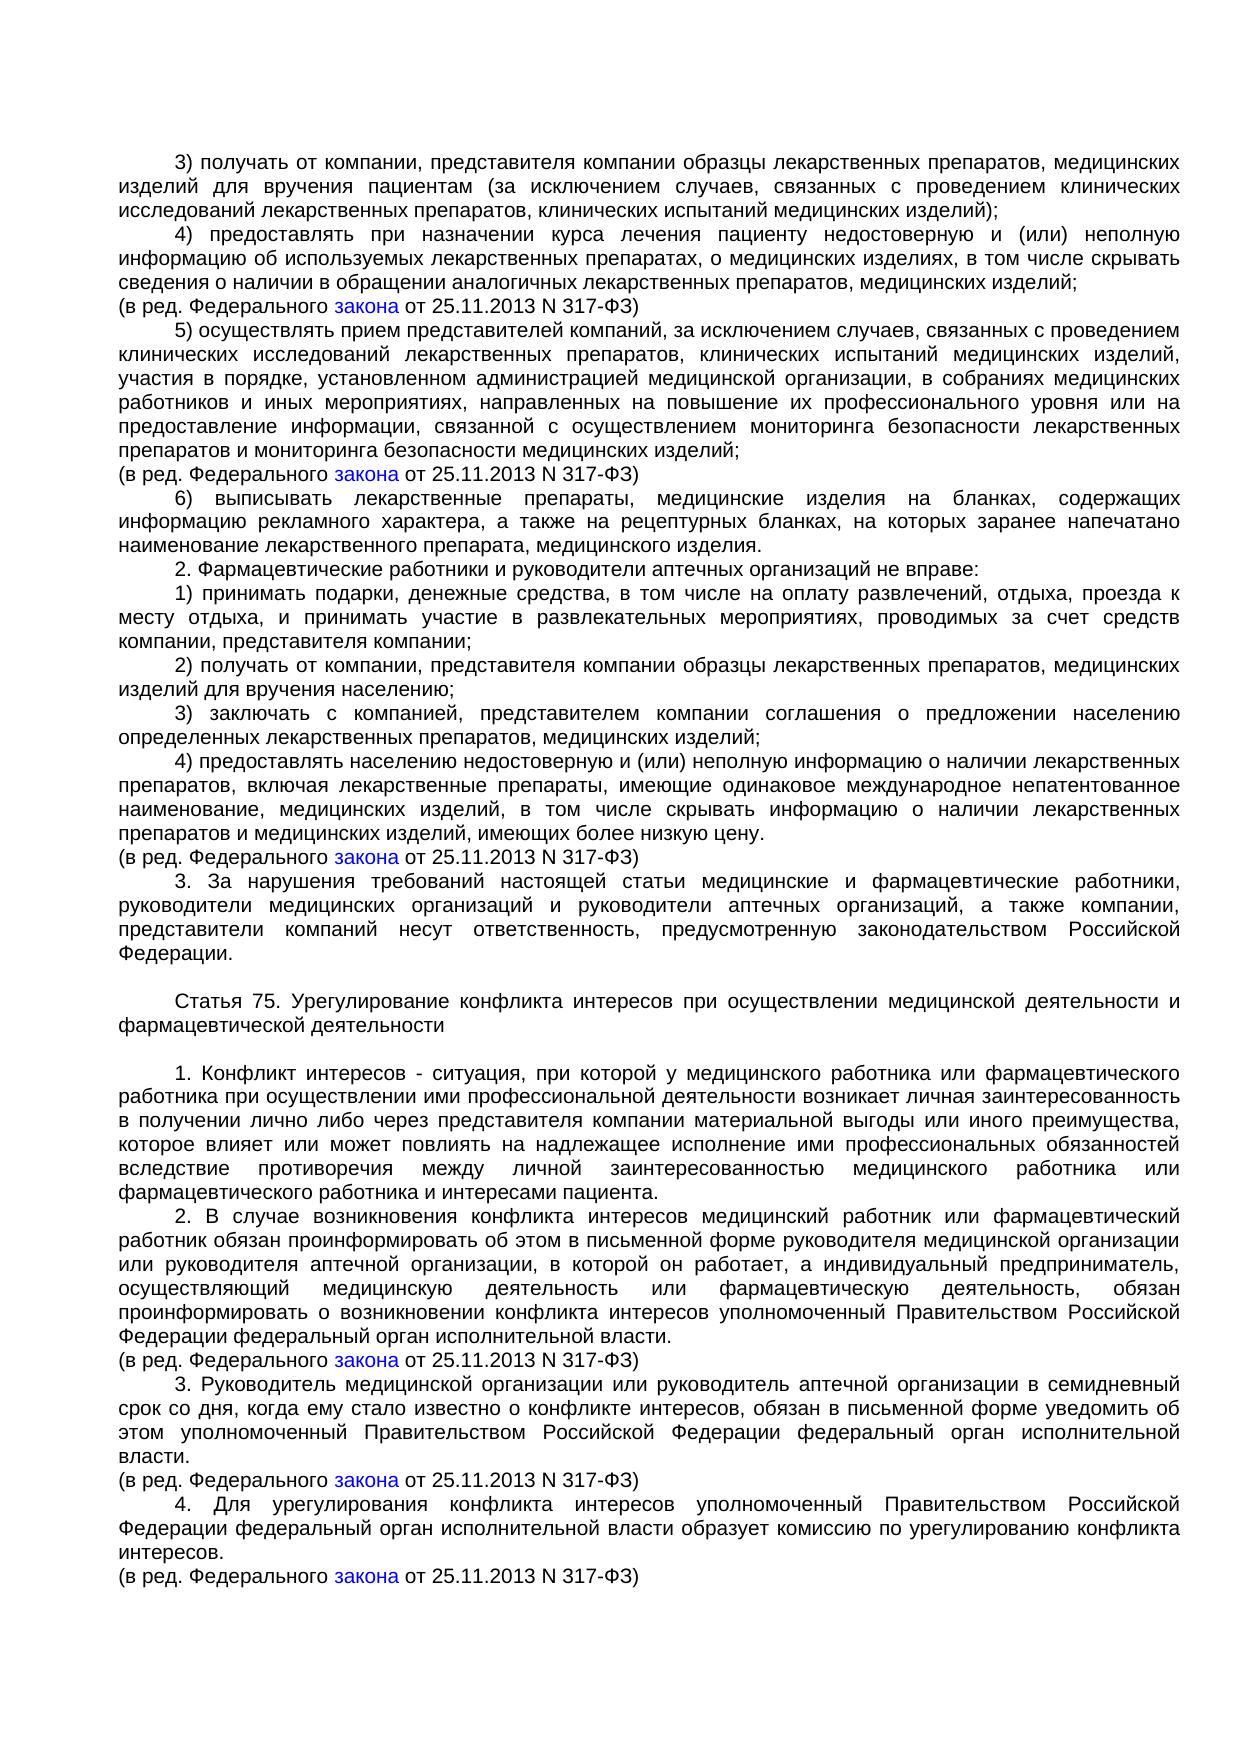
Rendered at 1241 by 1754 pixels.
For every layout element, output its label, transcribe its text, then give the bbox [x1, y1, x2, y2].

text 3) получать от компании, представителя компании образцы лекарственных препаратов, медицинских изделий для вручения пациентам (за исключением случаев, связанных с проведением клинических исследований лекарственных препаратов, клинических испытаний медицинских изделий); [118, 150, 1181, 222]
text 2. Фармацевтические работники и руководители аптечных организаций не вправе: [118, 557, 1181, 581]
text (в ред. Федерального закона от 25.11.2013 N 317-ФЗ) [118, 1468, 1181, 1492]
text 4) предоставлять населению недостоверную и (или) неполную информацию о наличии лекарственных препаратов, включая лекарственные препараты, имеющие одинаковое международное непатентованное наименование, медицинских изделий, в том числе скрывать информацию о наличии лекарственных препаратов и медицинских изделий, имеющих более низкую цену. [118, 749, 1181, 845]
text 3) заключать с компанией, представителем компании соглашения о предложении населению определенных лекарственных препаратов, медицинских изделий; [118, 701, 1181, 749]
text 6) выписывать лекарственные препараты, медицинские изделия на бланках, содержащих информацию рекламного характера, а также на рецептурных бланках, на которых заранее напечатано наименование лекарственного препарата, медицинского изделия. [118, 485, 1181, 557]
text 1) принимать подарки, денежные средства, в том числе на оплату развлечений, отдыха, проезда к месту отдыха, и принимать участие в развлекательных мероприятиях, проводимых за счет средств компании, представителя компании; [118, 581, 1181, 653]
text 2. В случае возникновения конфликта интересов медицинский работник или фармацевтический работник обязан проинформировать об этом в письменной форме руководителя медицинской организации или руководителя аптечной организации, в которой он работает, а индивидуальный предприниматель, осуществляющий медицинскую деятельность или фармацевтическую деятельность, обязан проинформировать о возникновении конфликта интересов уполномоченный Правительством Российской Федерации федеральный орган исполнительной власти. [118, 1204, 1181, 1348]
text 3. Руководитель медицинской организации или руководитель аптечной организации в семидневный срок со дня, когда ему стало известно о конфликте интересов, обязан в письменной форме уведомить об этом уполномоченный Правительством Российской Федерации федеральный орган исполнительной власти. [118, 1372, 1181, 1468]
text (в ред. Федерального закона от 25.11.2013 N 317-ФЗ) [118, 1348, 1181, 1372]
text 4) предоставлять при назначении курса лечения пациенту недостоверную и (или) неполную информацию об используемых лекарственных препаратах, о медицинских изделиях, в том числе скрывать сведения о наличии в обращении аналогичных лекарственных препаратов, медицинских изделий; [118, 222, 1181, 294]
text 4. Для урегулирования конфликта интересов уполномоченный Правительством Российской Федерации федеральный орган исполнительной власти образует комиссию по урегулированию конфликта интересов. [118, 1492, 1181, 1563]
text 5) осуществлять прием представителей компаний, за исключением случаев, связанных с проведением клинических исследований лекарственных препаратов, клинических испытаний медицинских изделий, участия в порядке, установленном администрацией медицинской организации, в собраниях медицинских работников и иных мероприятиях, направленных на повышение их профессионального уровня или на предоставление информации, связанной с осуществлением мониторинга безопасности лекарственных препаратов и мониторинга безопасности медицинских изделий; [118, 318, 1181, 461]
text (в ред. Федерального закона от 25.11.2013 N 317-ФЗ) [118, 845, 1181, 869]
text Статья 75. Урегулирование конфликта интересов при осуществлении медицинской деятельности и фармацевтической деятельности [118, 988, 1181, 1036]
text 1. Конфликт интересов - ситуация, при которой у медицинского работника или фармацевтического работника при осуществлении ими профессиональной деятельности возникает личная заинтересованность в получении лично либо через представителя компании материальной выгоды или иного преимущества, которое влияет или может повлиять на надлежащее исполнение ими профессиональных обязанностей вследствие противоречия между личной заинтересованностью медицинского работника или фармацевтического работника и интересами пациента. [118, 1060, 1181, 1204]
text (в ред. Федерального закона от 25.11.2013 N 317-ФЗ) [118, 461, 1181, 485]
text 3. За нарушения требований настоящей статьи медицинские и фармацевтические работники, руководители медицинских организаций и руководители аптечных организаций, а также компании, представители компаний несут ответственность, предусмотренную законодательством Российской Федерации. [118, 869, 1181, 964]
text 2) получать от компании, представителя компании образцы лекарственных препаратов, медицинских изделий для вручения населению; [118, 653, 1181, 701]
text (в ред. Федерального закона от 25.11.2013 N 317-ФЗ) [118, 294, 1181, 318]
text (в ред. Федерального закона от 25.11.2013 N 317-ФЗ) [118, 1563, 1181, 1587]
